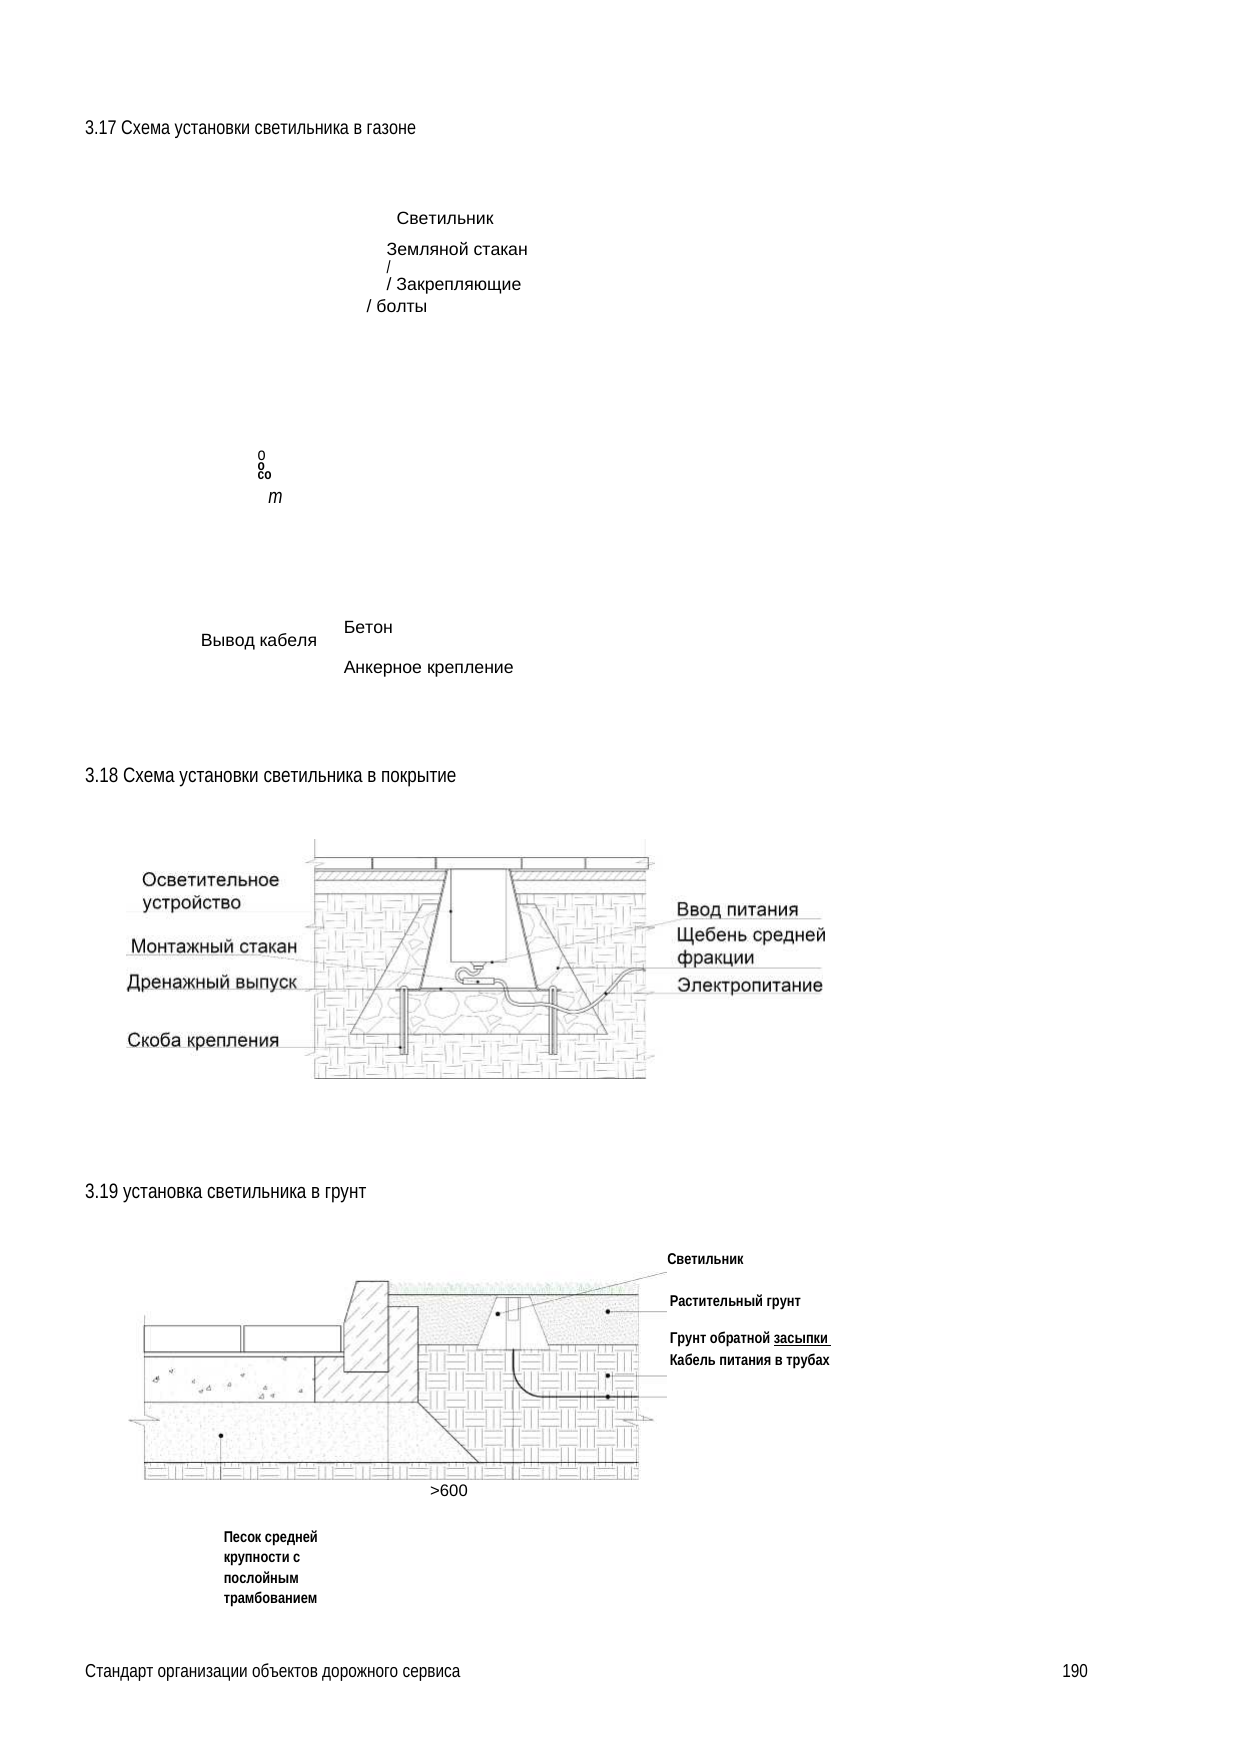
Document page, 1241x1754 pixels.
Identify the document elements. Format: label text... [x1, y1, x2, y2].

text Земляной стакан [386, 241, 544, 259]
picture [128, 1271, 667, 1480]
text 3.17 Схема установки светильника в газоне [85, 118, 416, 138]
text т [85, 487, 466, 508]
text / Закрепляющие [386, 277, 544, 294]
text 3.19 установка светильника в грунт [85, 1182, 367, 1202]
text / [386, 259, 544, 277]
text / болты [366, 298, 427, 316]
text Песок средней крупности с послойным трамбованием [223, 1526, 346, 1608]
text Стандарт организации объектов дорожного сервиса [85, 1663, 460, 1681]
text Светильник [667, 1252, 743, 1268]
text >600 [430, 1483, 468, 1500]
text Анкерное крепление [343, 659, 516, 677]
text Растительный грунт [669, 1294, 834, 1309]
text Бетон [343, 619, 516, 637]
picture [126, 839, 825, 1079]
text Вывод кабеля [201, 632, 317, 650]
text Светильник [396, 210, 493, 228]
text 3.18 Схема установки светильника в покрытие [85, 766, 457, 787]
text Грунт обратной засыпки Кабель питания в трубах [669, 1327, 834, 1370]
text 190 [1062, 1663, 1088, 1681]
